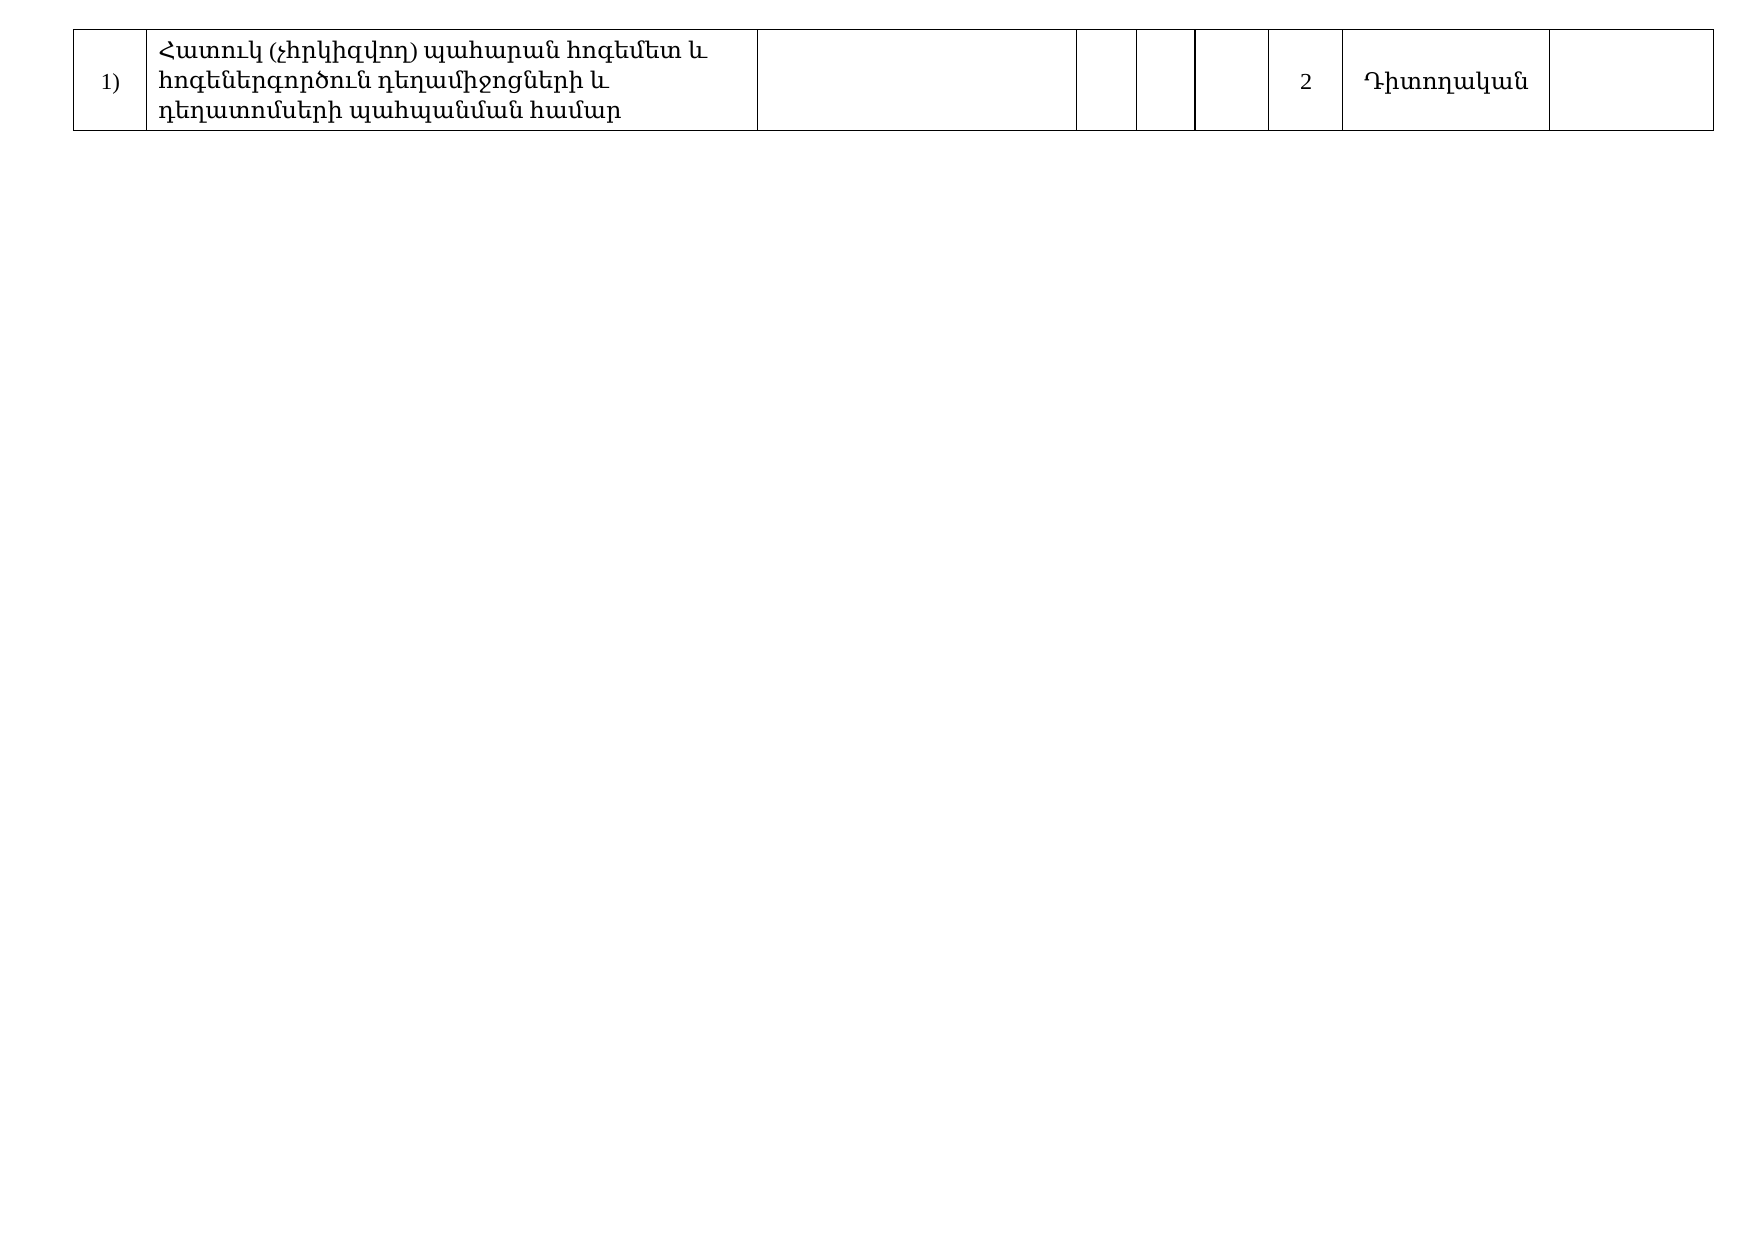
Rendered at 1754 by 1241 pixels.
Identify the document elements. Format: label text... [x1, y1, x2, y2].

table_cell [1196, 30, 1268, 130]
table_cell Հատուկ (չհրկիզվող) պահարան հոգեմետ և հոգեներգործուն դեղամիջոցների և դեղատոմսերի պահպանման համար [147, 30, 757, 130]
table_cell [758, 30, 1076, 130]
table_cell 1) [74, 30, 146, 130]
table_cell [1077, 30, 1136, 130]
table_cell [1137, 30, 1194, 130]
table_cell [1550, 30, 1713, 130]
table_cell Դիտողական [1343, 30, 1549, 130]
table_cell 2 [1269, 30, 1342, 130]
